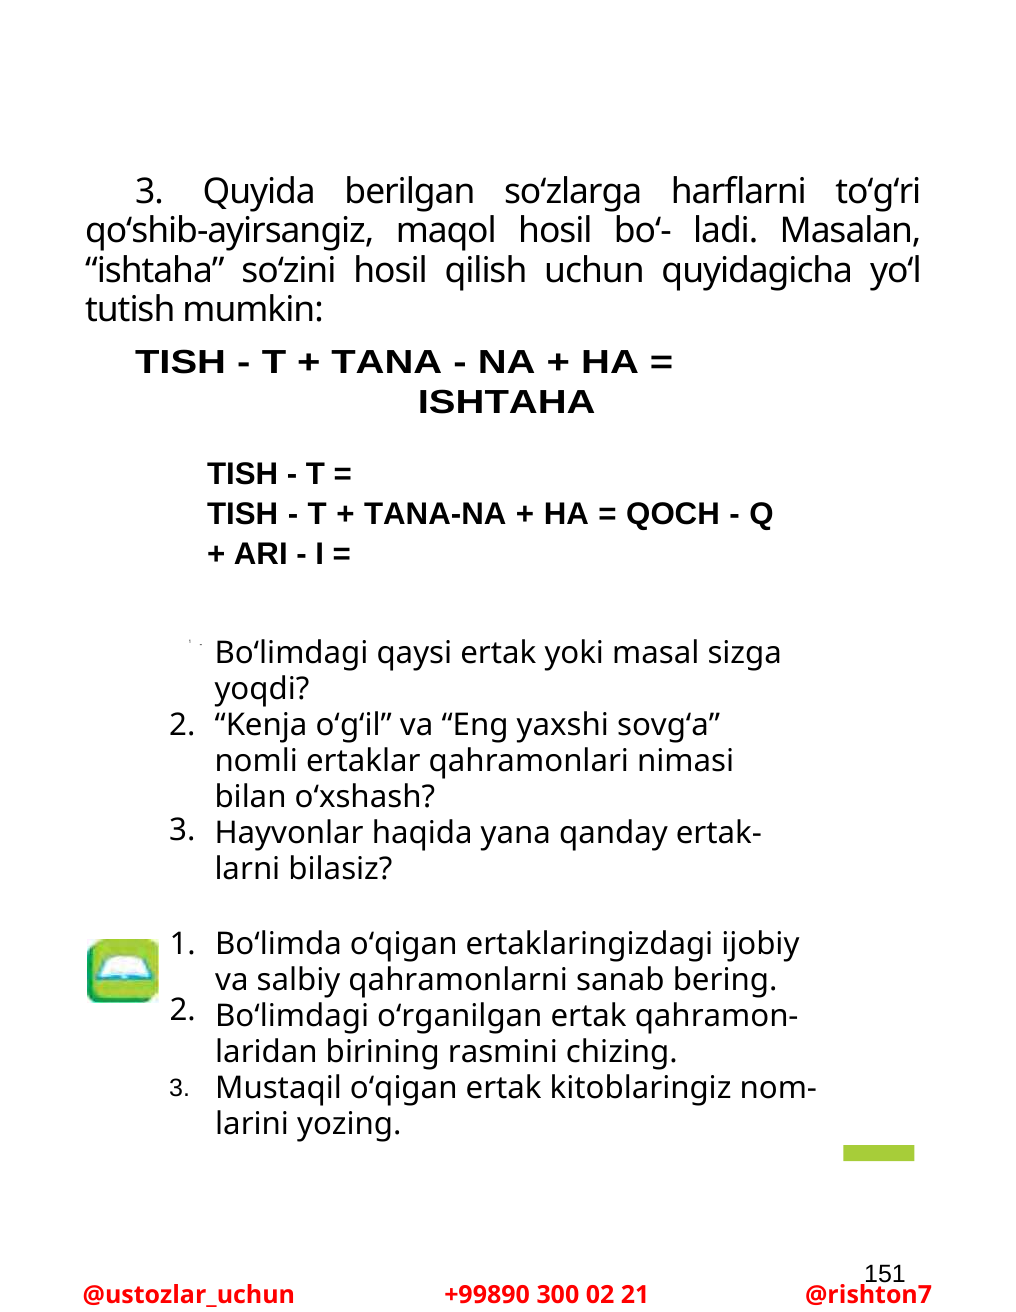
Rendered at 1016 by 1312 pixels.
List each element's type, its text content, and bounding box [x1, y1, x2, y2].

text Bo‘limda o‘qigan ertaklaringizdagi ijobiy va salbiy qahramonlarni sanab bering. Bo‘limdagi o‘rganilgan ertak qahramon- laridan birining rasmini chizing. [215, 926, 922, 1070]
text Hayvonlar haqida yana qanday ertak- larni bilasiz? [214, 814, 916, 887]
text “Kenja o‘g‘il” va “Eng yaxshi sovg‘a” nomli ertaklar qahramonlari nimasi bilan o‘xshash? [214, 706, 916, 814]
text 1. [169, 929, 202, 960]
text Mustaqil o‘qigan ertak kitoblaringiz nom- larini yozing. [215, 1070, 922, 1142]
list Quyida berilgan so‘zlarga harflarni to‘g‘ri qo‘shib-ayirsangiz, maqol hosil bo‘- ladi. Masalan, “ishtaha” so‘zini hosil qilish uchun quyidagicha yo‘l tutish mumkin: [85, 172, 922, 329]
text 3. [169, 1077, 190, 1102]
text 3. [169, 815, 202, 846]
text 2. [169, 710, 202, 741]
text 151 [864, 1262, 906, 1287]
text ISHTAHA [91, 386, 922, 420]
text Bo‘limdagi qaysi ertak yoki masal sizga yoqdi? [214, 634, 916, 706]
text TISH - T + TANA - NA + HA = [85, 347, 922, 380]
text 2. [169, 996, 202, 1027]
picture [87, 939, 159, 1003]
text TISH - T + TANA-NA + HA = QOCH - Q + ARI - I = [207, 493, 774, 573]
text TISH - T = [207, 453, 774, 493]
